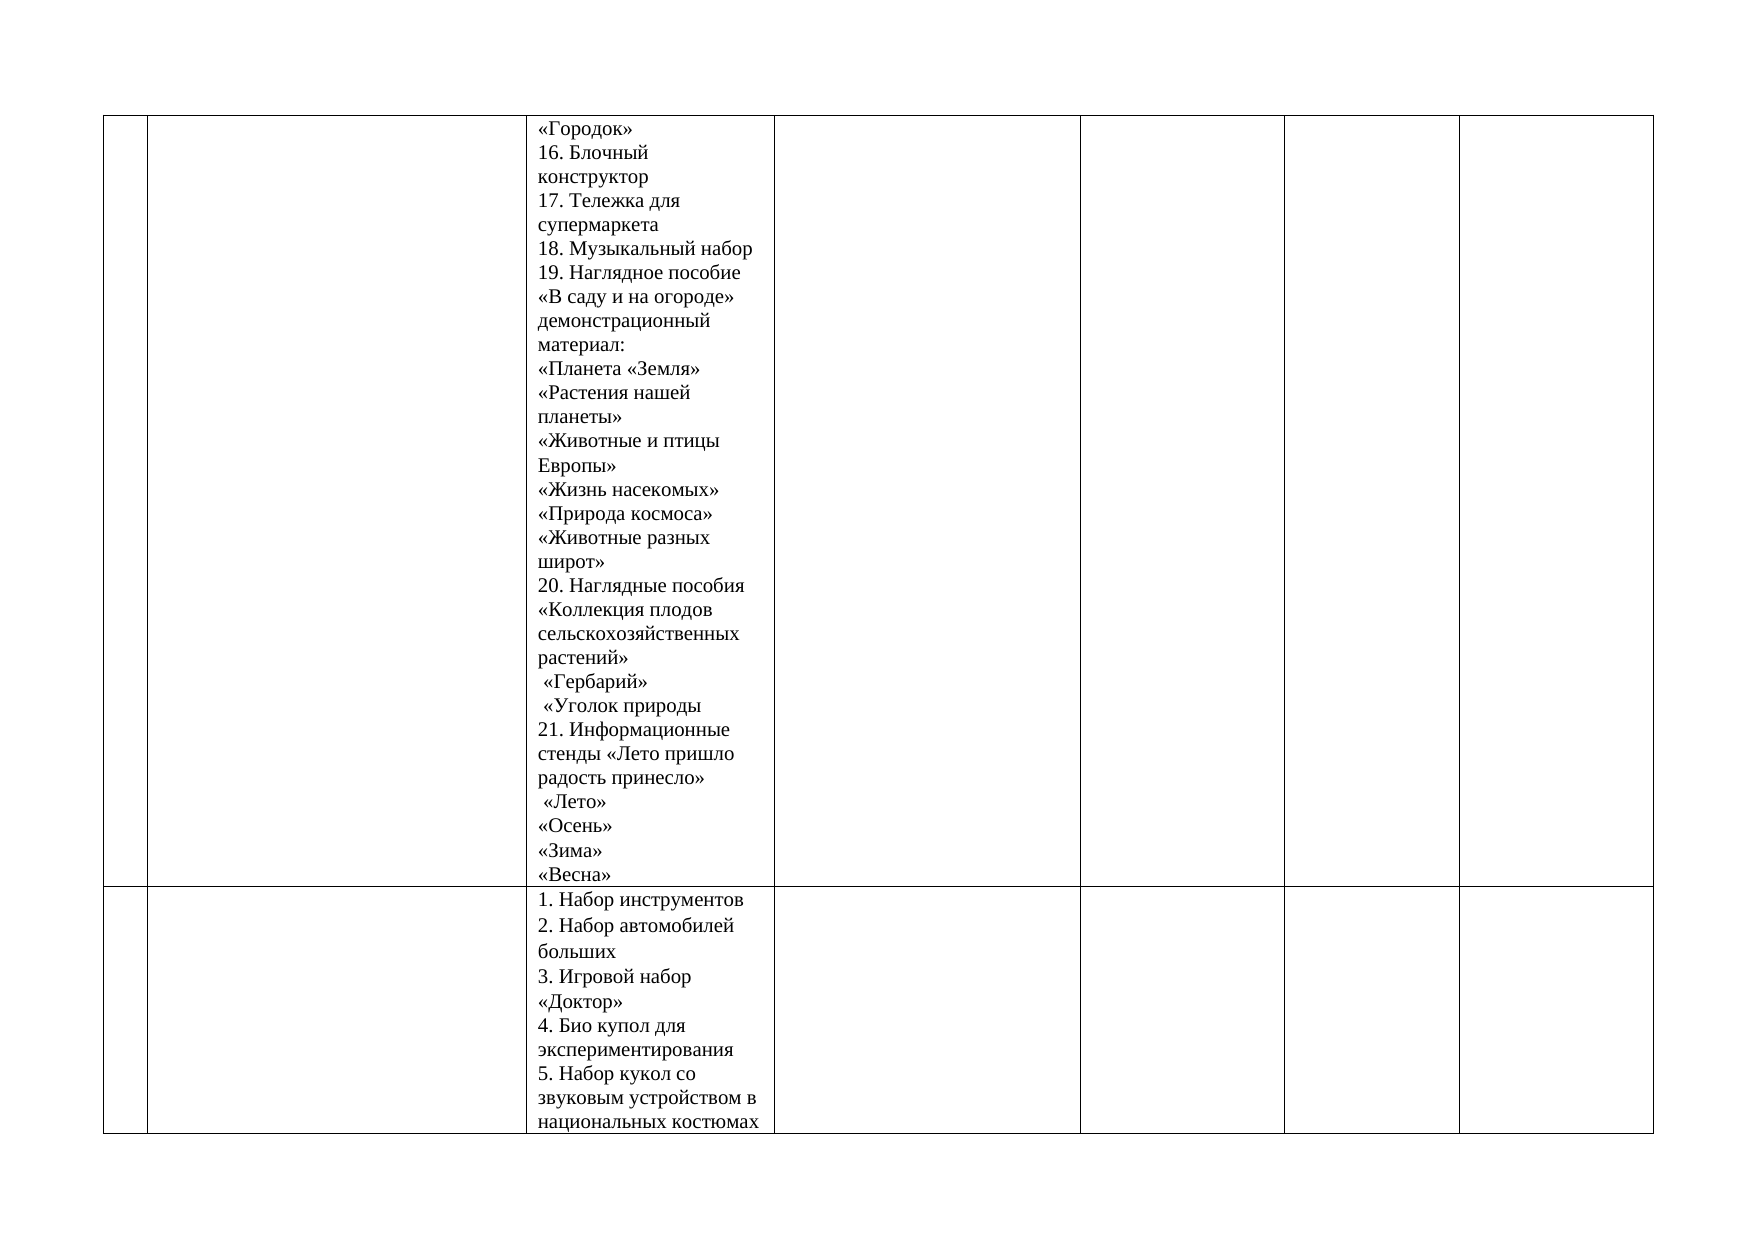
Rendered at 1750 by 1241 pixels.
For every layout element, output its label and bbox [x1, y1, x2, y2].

table_cell [527, 887, 774, 1133]
table_cell [527, 116, 774, 886]
table_cell [1081, 116, 1284, 886]
table_cell [1460, 116, 1653, 886]
table_cell [1285, 116, 1459, 886]
table_cell [775, 116, 1080, 886]
table_cell [148, 887, 526, 1133]
table_cell [148, 116, 526, 886]
table_cell [1081, 887, 1284, 1133]
table_cell [1460, 887, 1653, 1133]
table_cell [104, 116, 147, 886]
table_cell [1285, 887, 1459, 1133]
table_cell [775, 887, 1080, 1133]
table_cell [104, 887, 147, 1133]
